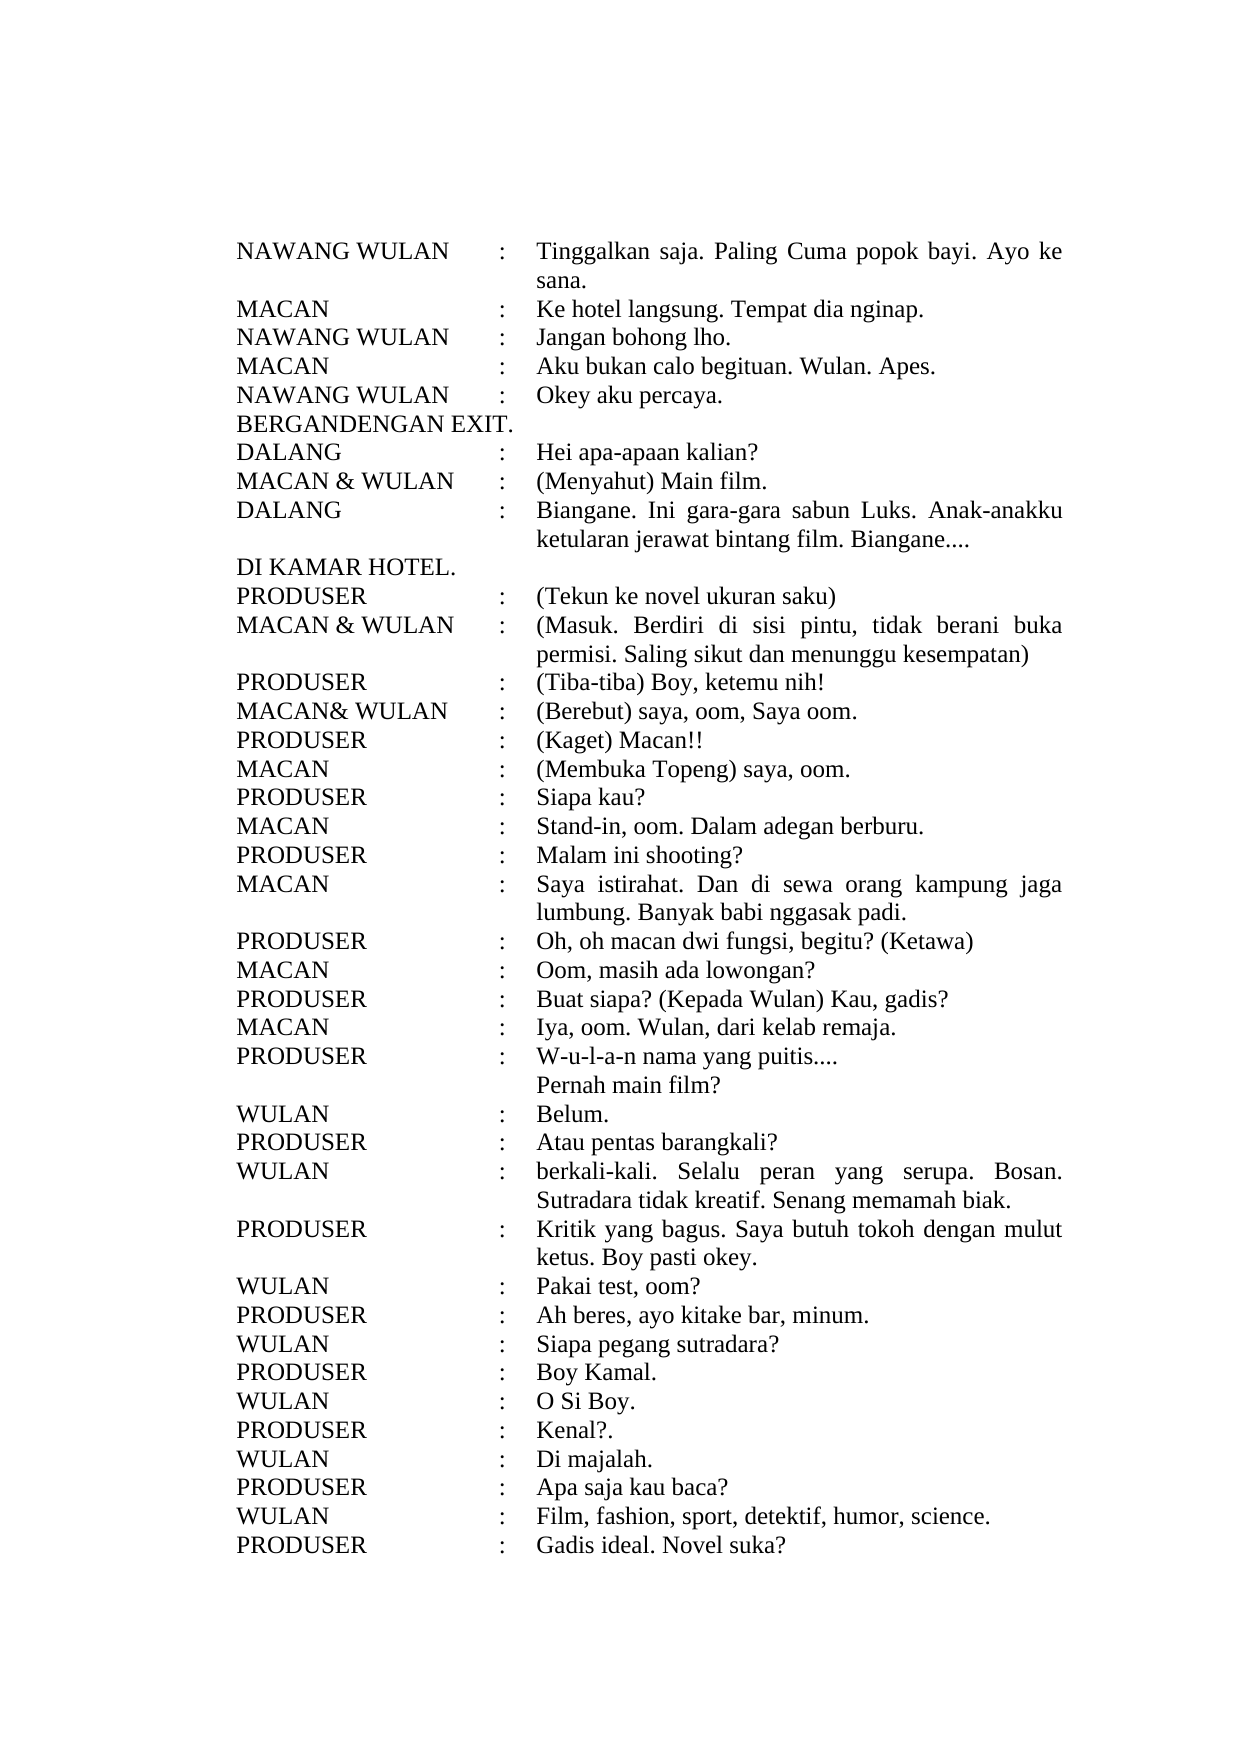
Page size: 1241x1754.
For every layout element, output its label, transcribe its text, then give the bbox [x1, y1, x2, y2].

text WULAN : O Si Boy. [236, 1386, 1063, 1415]
text MACAN : Oom, masih ada lowongan? [236, 955, 1063, 984]
text NAWANG WULAN : Okey aku percaya. [236, 380, 1063, 409]
text BERGANDENGAN EXIT. [236, 409, 1063, 437]
text PRODUSER : Kritik yang bagus. Saya butuh tokoh dengan mulut ketus. Boy pasti okey. [236, 1214, 1063, 1271]
text WULAN : Di majalah. [236, 1444, 1063, 1472]
text PRODUSER : Atau pentas barangkali? [236, 1127, 1063, 1156]
text Pernah main film? [236, 1070, 1063, 1099]
text PRODUSER : Gadis ideal. Novel suka? [236, 1530, 1063, 1559]
text NAWANG WULAN : Jangan bohong lho. [236, 322, 1063, 351]
text WULAN : Pakai test, oom? [236, 1271, 1063, 1300]
text MACAN & WULAN : (Menyahut) Main film. [236, 466, 1063, 495]
text PRODUSER : Malam ini shooting? [236, 840, 1063, 869]
text PRODUSER : Ah beres, ayo kitake bar, minum. [236, 1300, 1063, 1329]
text PRODUSER : (Kaget) Macan!! [236, 725, 1063, 754]
text PRODUSER : Kenal?. [236, 1415, 1063, 1444]
text MACAN : Iya, oom. Wulan, dari kelab remaja. [236, 1012, 1063, 1041]
text PRODUSER : (Tekun ke novel ukuran saku) [236, 581, 1063, 610]
text WULAN : Siapa pegang sutradara? [236, 1329, 1063, 1357]
text PRODUSER : (Tiba-tiba) Boy, ketemu nih! [236, 667, 1063, 696]
text MACAN : Aku bukan calo begituan. Wulan. Apes. [236, 351, 1063, 380]
text WULAN : Film, fashion, sport, detektif, humor, science. [236, 1501, 1063, 1530]
text MACAN : Ke hotel langsung. Tempat dia nginap. [236, 294, 1063, 322]
text DI KAMAR HOTEL. [236, 552, 1063, 581]
text PRODUSER : Buat siapa? (Kepada Wulan) Kau, gadis? [236, 984, 1063, 1012]
text DALANG : Biangane. Ini gara-gara sabun Luks. Anak-anakku ketularan jerawat bintang film. Biangane.... [236, 495, 1063, 552]
text DALANG : Hei apa-apaan kalian? [236, 437, 1063, 466]
text NAWANG WULAN : Tinggalkan saja. Paling Cuma popok bayi. Ayo ke sana. [236, 236, 1063, 294]
text WULAN : berkali-kali. Selalu peran yang serupa. Bosan. Sutradara tidak kreatif. Senang memamah biak. [236, 1156, 1063, 1214]
text MACAN : Saya istirahat. Dan di sewa orang kampung jaga lumbung. Banyak babi nggasak padi. [236, 869, 1063, 926]
text PRODUSER : Siapa kau? [236, 782, 1063, 811]
text PRODUSER : Oh, oh macan dwi fungsi, begitu? (Ketawa) [236, 926, 1063, 955]
text MACAN : (Membuka Topeng) saya, oom. [236, 754, 1063, 782]
text PRODUSER : Apa saja kau baca? [236, 1472, 1063, 1501]
text PRODUSER : W-u-l-a-n nama yang puitis.... [236, 1041, 1063, 1070]
text WULAN : Belum. [236, 1099, 1063, 1127]
text MACAN & WULAN : (Masuk. Berdiri di sisi pintu, tidak berani buka permisi. Saling sikut dan menunggu kesempatan) [236, 610, 1063, 667]
text PRODUSER : Boy Kamal. [236, 1357, 1063, 1386]
text MACAN : Stand-in, oom. Dalam adegan berburu. [236, 811, 1063, 840]
text MACAN& WULAN : (Berebut) saya, oom, Saya oom. [236, 696, 1063, 725]
